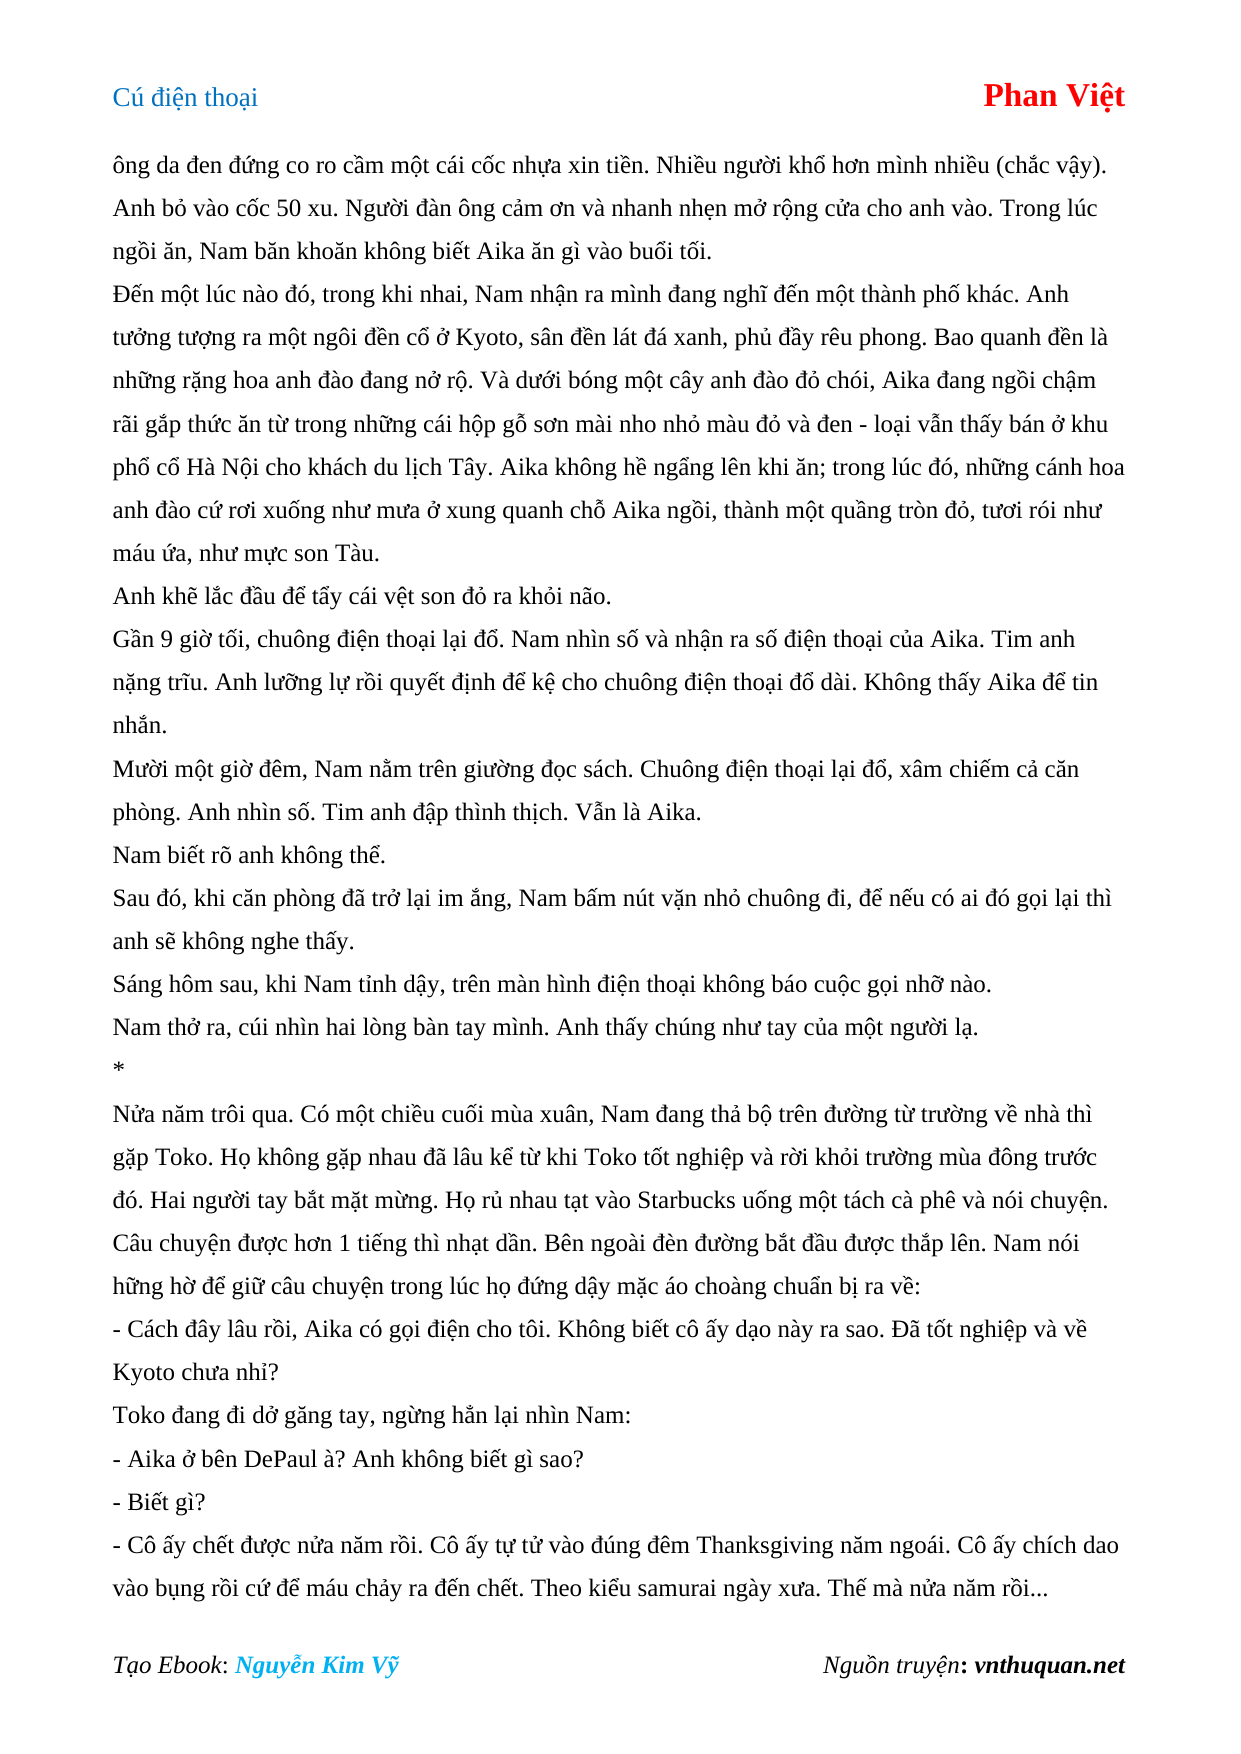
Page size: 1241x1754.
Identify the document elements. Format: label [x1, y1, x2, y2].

text [112, 150, 1128, 1602]
